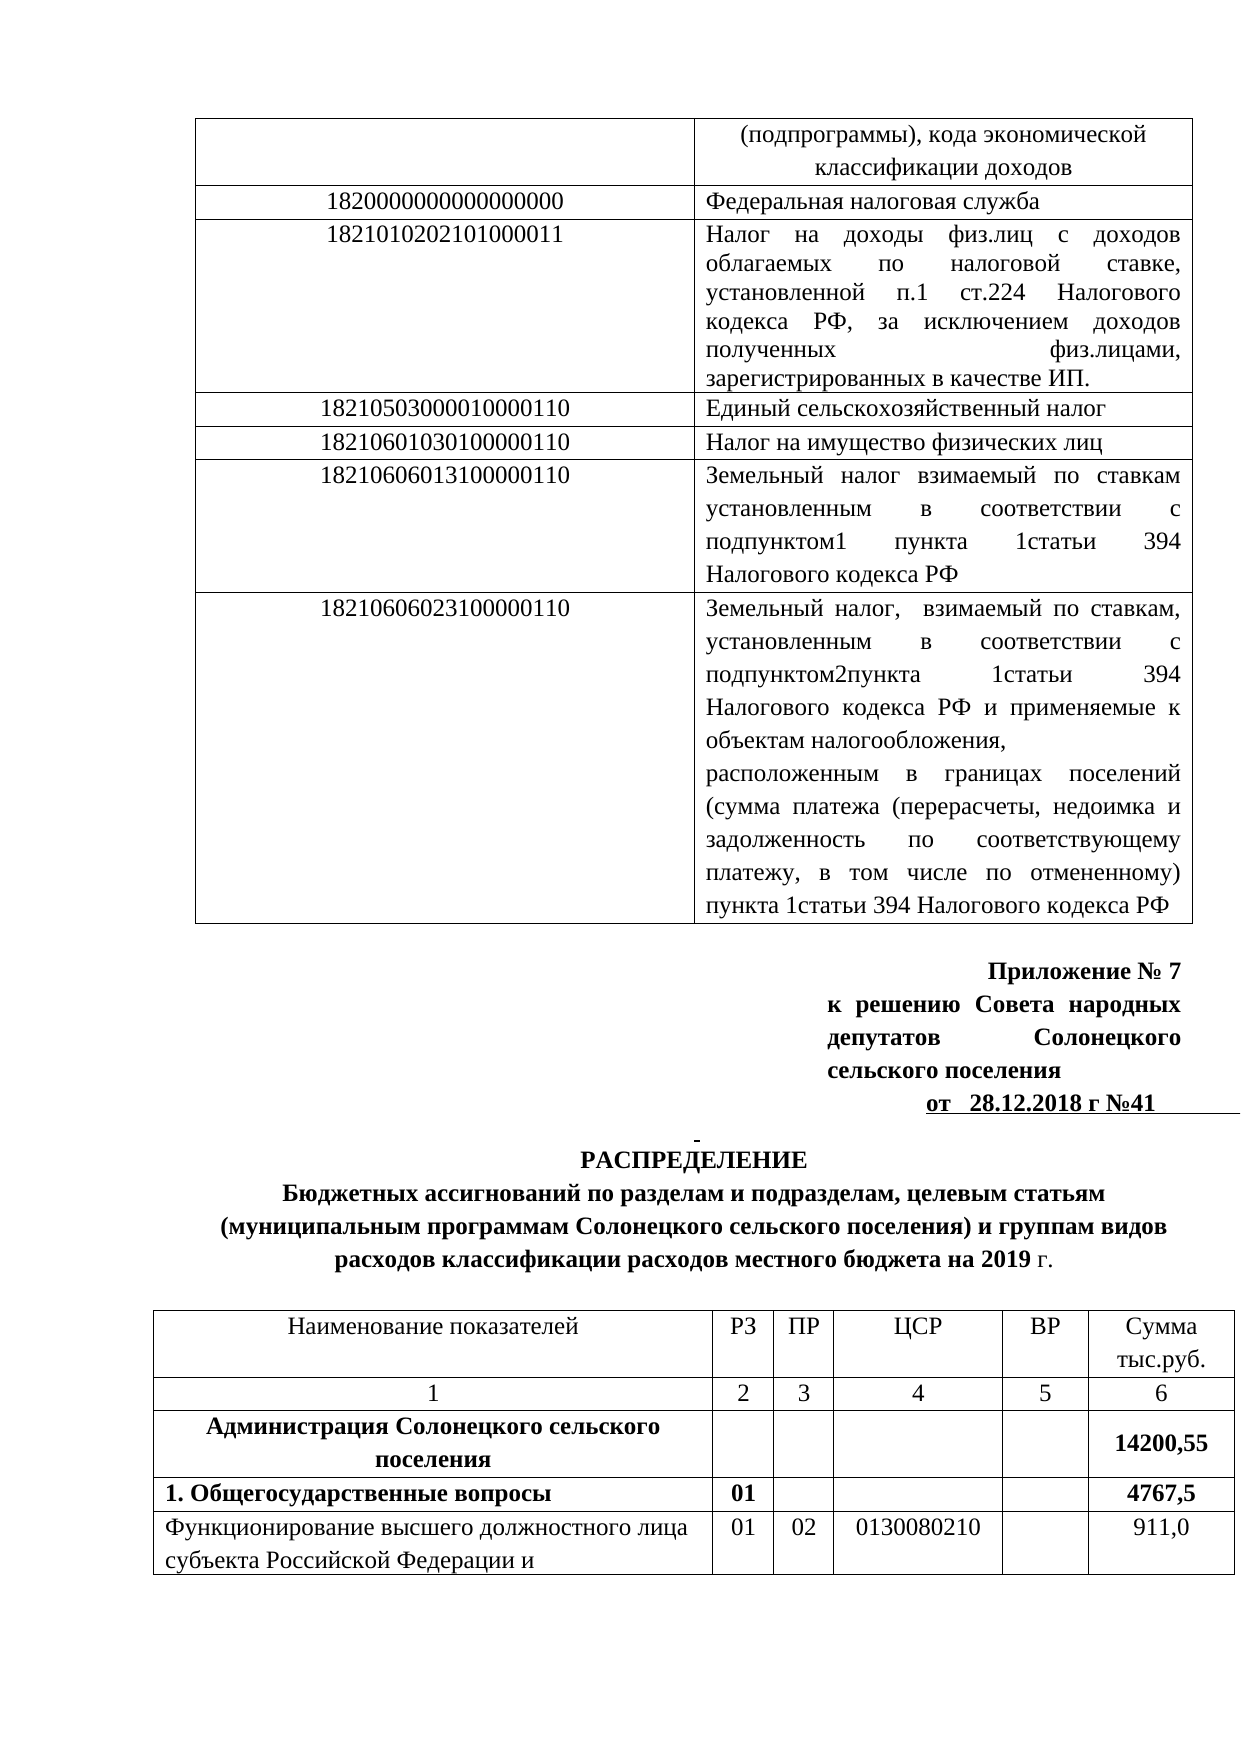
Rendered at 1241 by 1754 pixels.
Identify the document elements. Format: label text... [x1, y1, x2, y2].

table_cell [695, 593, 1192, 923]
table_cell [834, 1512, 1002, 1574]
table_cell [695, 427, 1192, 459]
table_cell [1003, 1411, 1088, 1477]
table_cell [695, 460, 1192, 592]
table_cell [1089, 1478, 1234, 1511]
text к решению Совета народных депутатов Солонецкого сельского поселения [827, 989, 1181, 1084]
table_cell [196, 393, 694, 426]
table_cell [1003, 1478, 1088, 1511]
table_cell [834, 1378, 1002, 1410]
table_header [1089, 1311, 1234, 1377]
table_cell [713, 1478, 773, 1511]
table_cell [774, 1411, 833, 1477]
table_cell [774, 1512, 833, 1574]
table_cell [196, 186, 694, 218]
text Приложение № 7 [207, 956, 1181, 985]
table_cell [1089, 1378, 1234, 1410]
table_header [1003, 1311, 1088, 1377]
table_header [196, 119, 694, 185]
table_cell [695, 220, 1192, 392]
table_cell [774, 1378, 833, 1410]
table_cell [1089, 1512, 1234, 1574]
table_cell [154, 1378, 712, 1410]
text от 28.12.2018 г №41 [207, 1088, 1181, 1117]
text РАСПРЕДЕЛЕНИЕ [207, 1145, 1181, 1173]
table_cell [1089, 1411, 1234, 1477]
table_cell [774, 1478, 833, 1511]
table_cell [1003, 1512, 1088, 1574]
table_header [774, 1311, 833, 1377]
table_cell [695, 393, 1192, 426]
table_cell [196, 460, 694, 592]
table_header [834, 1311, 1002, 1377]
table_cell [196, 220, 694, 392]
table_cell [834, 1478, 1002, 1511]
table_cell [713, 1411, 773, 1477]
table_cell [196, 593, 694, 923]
text Бюджетных ассигнований по разделам и подразделам, целевым статьям (муниципальным программам Солонецкого сельского поселения) и группам видов расходов классификации расходов местного бюджета на 2019 г. [207, 1178, 1181, 1273]
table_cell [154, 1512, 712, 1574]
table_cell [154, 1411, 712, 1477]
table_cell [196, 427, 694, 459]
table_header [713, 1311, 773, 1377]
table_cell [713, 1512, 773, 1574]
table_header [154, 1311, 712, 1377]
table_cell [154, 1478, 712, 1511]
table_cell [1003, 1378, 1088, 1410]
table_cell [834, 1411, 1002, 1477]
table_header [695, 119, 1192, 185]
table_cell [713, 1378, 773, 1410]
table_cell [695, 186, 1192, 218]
